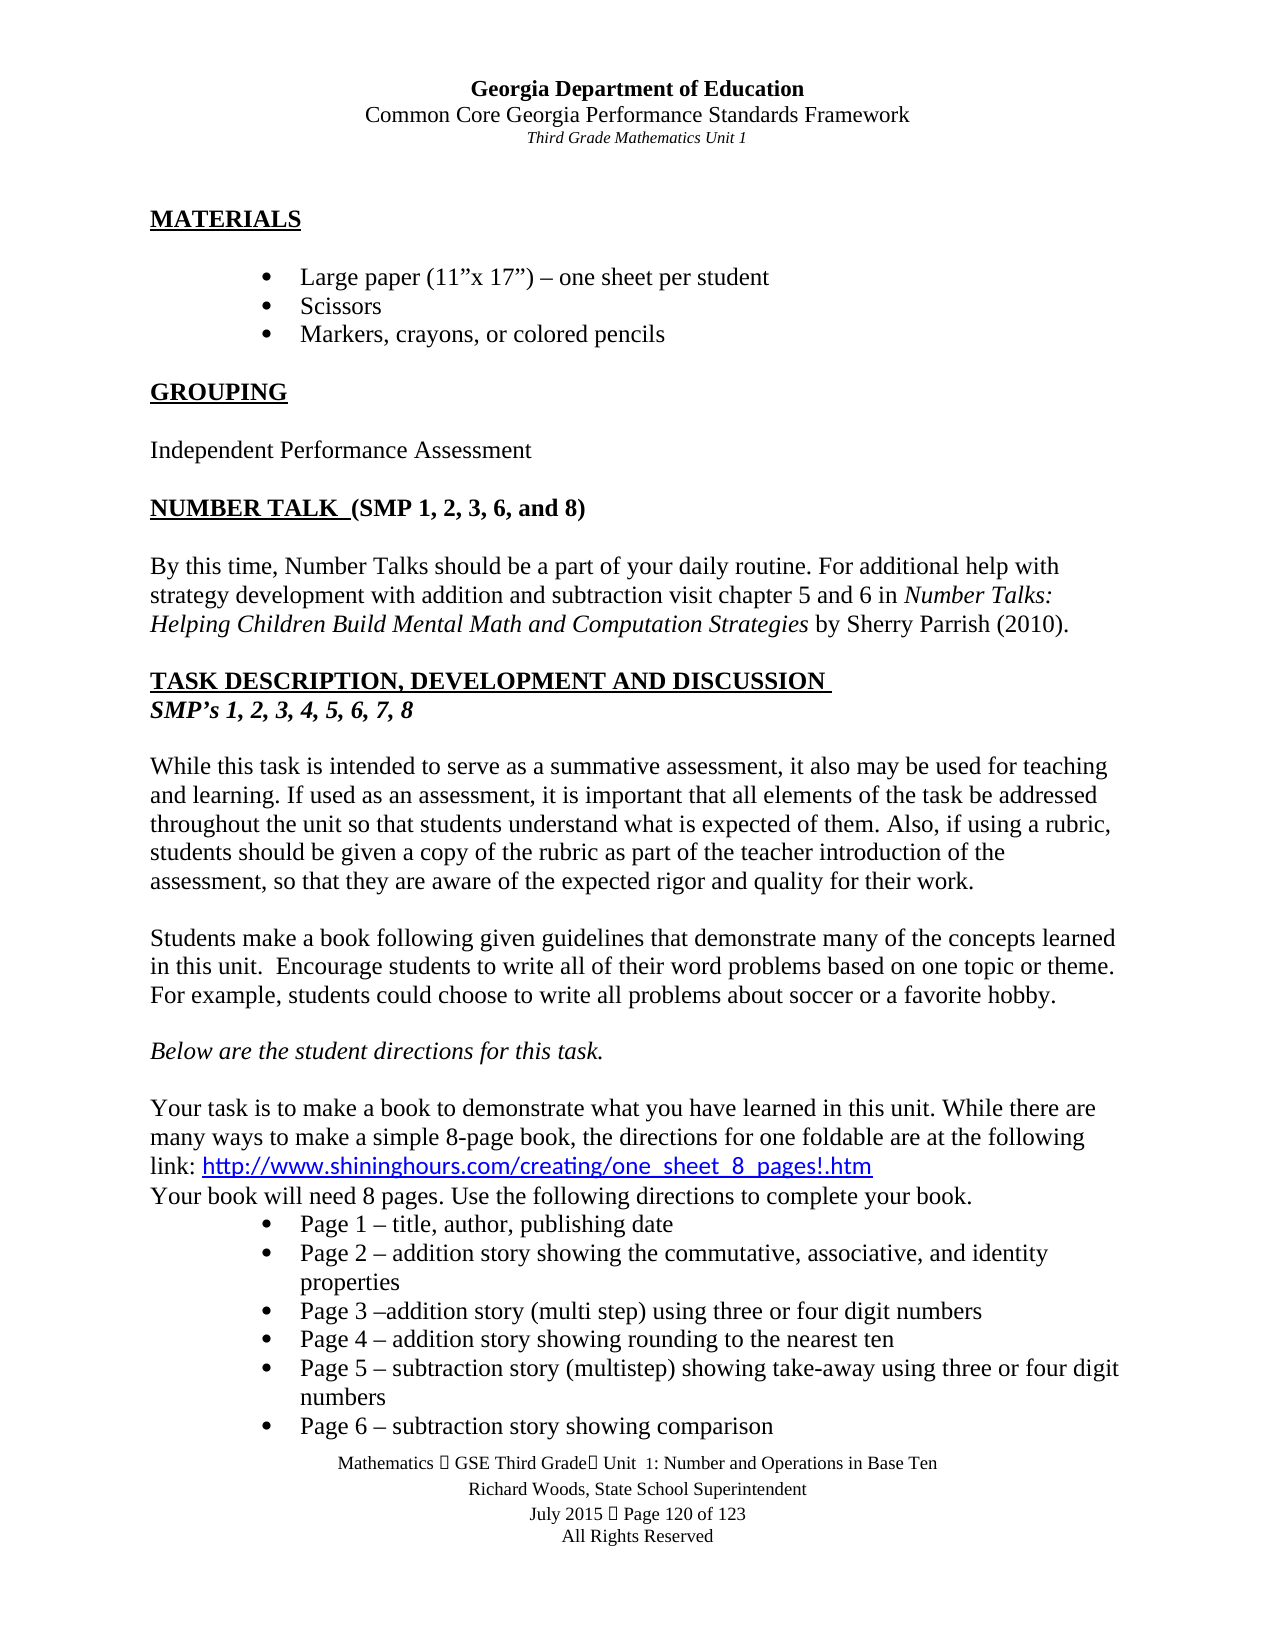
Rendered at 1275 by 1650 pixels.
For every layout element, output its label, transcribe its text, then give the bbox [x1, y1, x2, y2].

list Page 5 – subtraction story (multistep) showing take-away using three or four digit numbers [262, 1353, 1125, 1411]
text TASK DESCRIPTION, DEVELOPMENT AND DISCUSSION [150, 666, 1125, 695]
text By this time, Number Talks should be a part of your daily routine. For additional help with strategy development with addition and subtraction visit chapter 5 and 6 in Number Talks: Helping Children Build Mental Math and Computation Strategies by Sherry Parrish (2010). [150, 551, 1125, 637]
text While this task is intended to serve as a summative assessment, it also may be used for teaching and learning. If used as an assessment, it is important that all elements of the task be addressed throughout the unit so that students understand what is expected of them. Also, if using a rubric, students should be given a copy of the rubric as part of the teacher introduction of the assessment, so that they are aware of the expected rigor and quality for their work. [150, 751, 1125, 895]
list Markers, crayons, or colored pencils [262, 319, 1125, 348]
list Page 2 – addition story showing the commutative, associative, and identity properties [262, 1238, 1125, 1296]
list Page 4 – addition story showing rounding to the nearest ten [262, 1324, 1125, 1353]
list Page 6 – subtraction story showing comparison [262, 1411, 1125, 1439]
text NUMBER TALK (SMP 1, 2, 3, 6, and 8) [150, 493, 1125, 522]
text Students make a book following given guidelines that demonstrate many of the concepts learned in this unit. Encourage students to write all of their word problems based on one topic or theme. For example, students could choose to write all problems about soccer or a favorite hobby. [150, 923, 1125, 1009]
text Your task is to make a book to demonstrate what you have learned in this unit. While there are many ways to make a simple 8-page book, the directions for one foldable are at the following link: http://www.shininghours.com/creating/one_sheet_8_pages!.htm [150, 1093, 1125, 1181]
text GROUPING [150, 377, 1125, 406]
text SMP’s 1, 2, 3, 4, 5, 6, 7, 8 [150, 695, 1125, 724]
text Below are the student directions for this task. [150, 1036, 1125, 1065]
text Independent Performance Assessment [150, 435, 1125, 464]
list Large paper (11”x 17”) – one sheet per student [262, 262, 1125, 291]
list Page 1 – title, author, publishing date [262, 1209, 1125, 1238]
list Scissors [262, 291, 1125, 319]
list Page 3 –addition story (multi step) using three or four digit numbers [262, 1296, 1125, 1324]
text MATERIALS [150, 204, 1125, 233]
text Your book will need 8 pages. Use the following directions to complete your book. [150, 1181, 1125, 1209]
